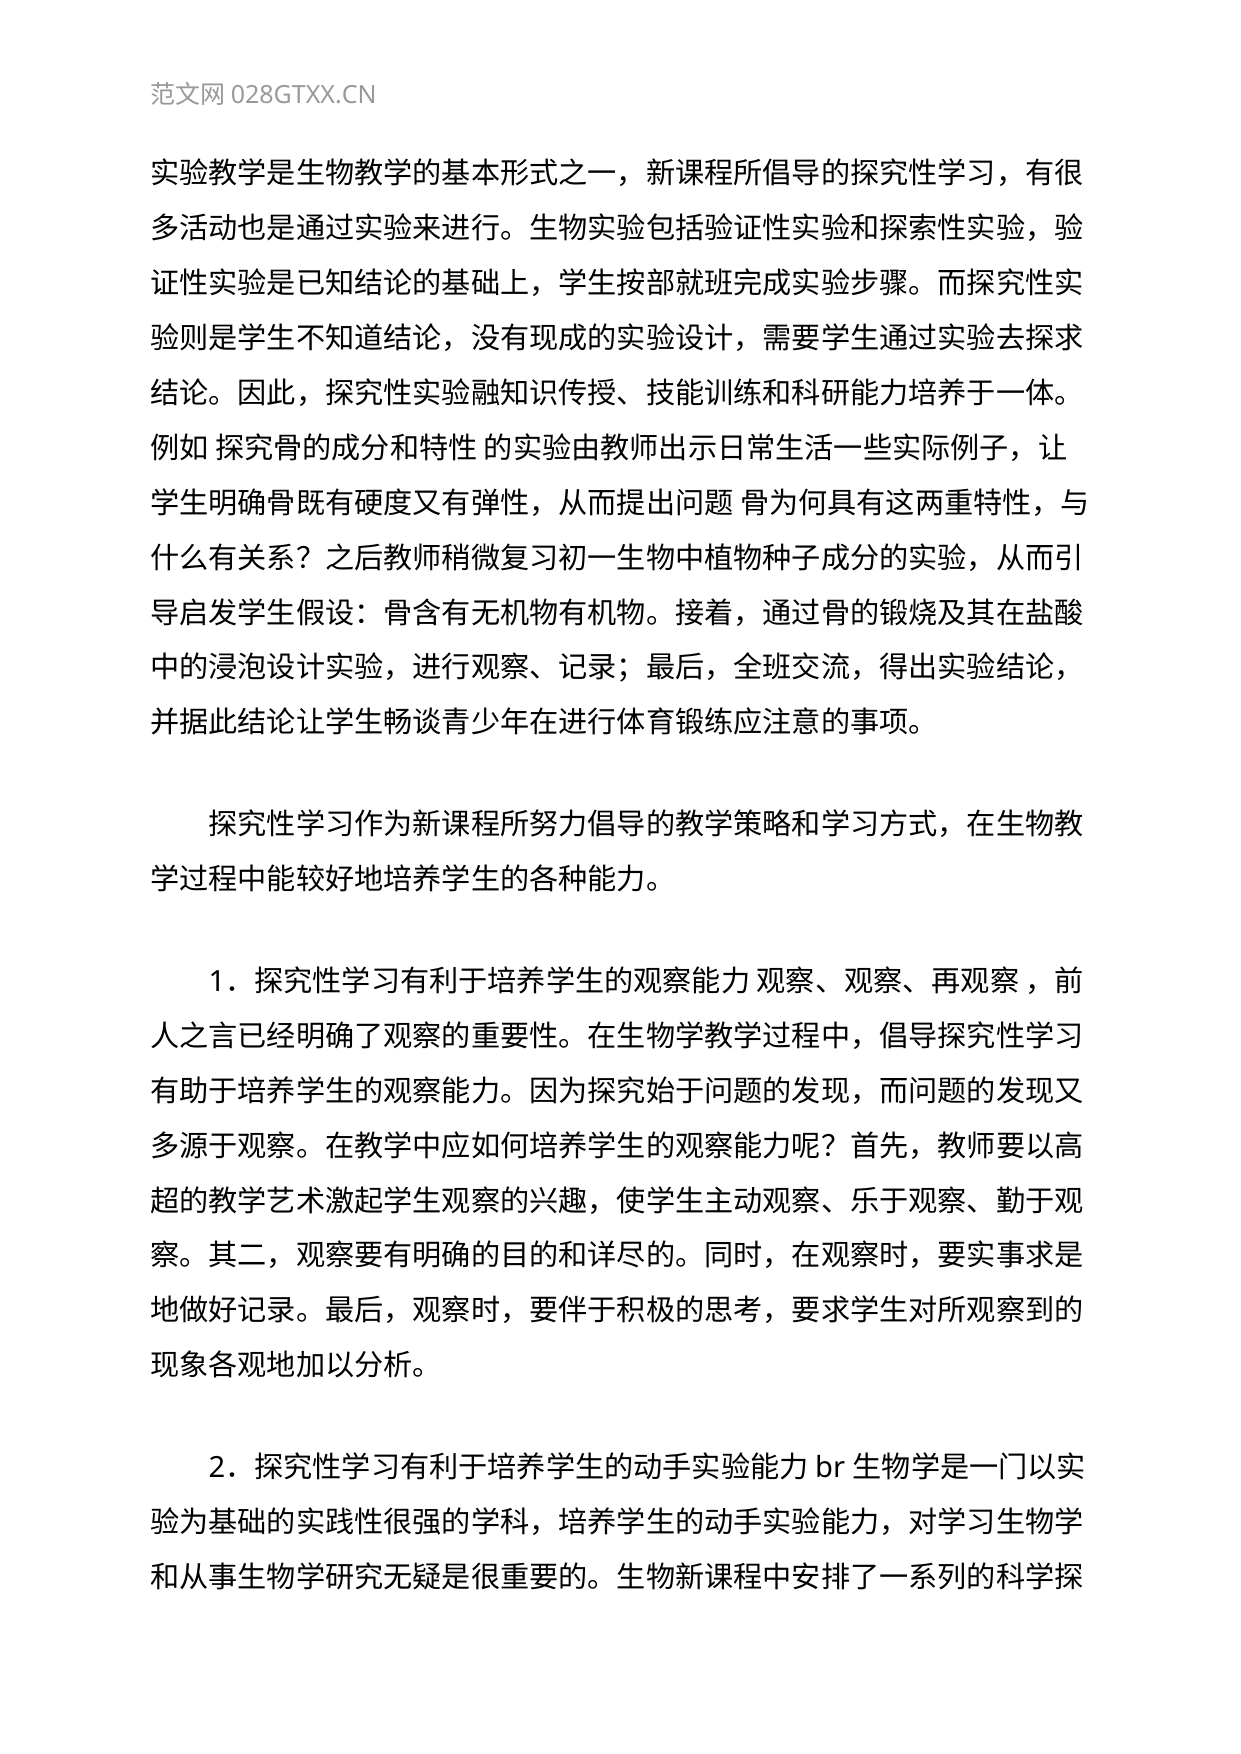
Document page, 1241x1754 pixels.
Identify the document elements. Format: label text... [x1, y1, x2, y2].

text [150, 150, 1090, 741]
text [150, 1443, 1090, 1596]
text 探究性学习作为新课程所努力倡导的教学策略和学习方式，在生物教学过程中能较好地培养学生的各种能力。 [150, 801, 1090, 898]
text 1．探究性学习有利于培养学生的观察能力 观察、观察、再观察 ，前人之言已经明确了观察的重要性。在生物学教学过程中，倡导探究性学习有助于培养学生的观察能力。因为探究始于问题的发现，而问题的发现又多源于观察。在教学中应如何培养学生的观察能力呢？首先，教师要以高超的教学艺术激起学生观察的兴趣，使学生主动观察、乐于观察、勤于观察。其二，观察要有明确的目的和详尽的。同时，在观察时，要实事求是地做好记录。最后，观察时，要伴于积极的思考，要求学生对所观察到的现象各观地加以分析。 [150, 957, 1090, 1384]
